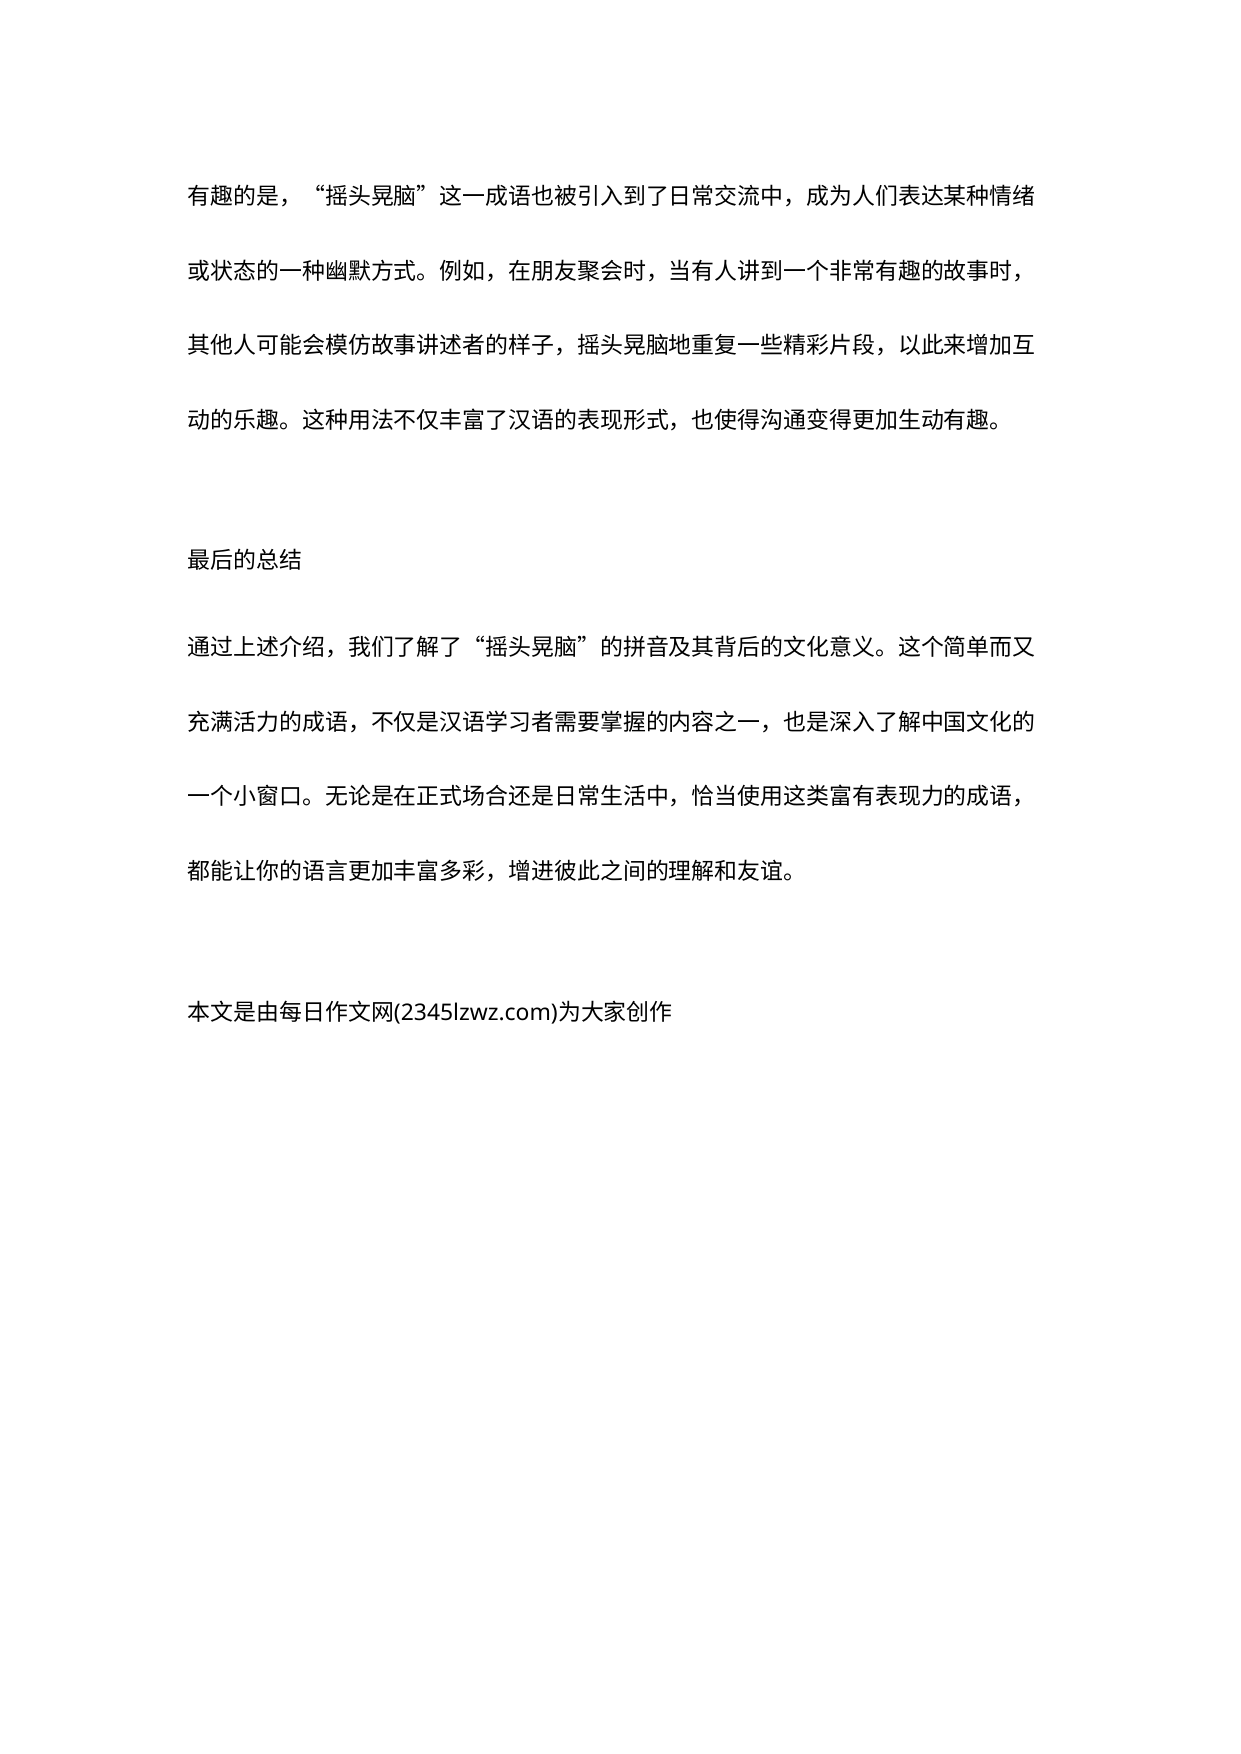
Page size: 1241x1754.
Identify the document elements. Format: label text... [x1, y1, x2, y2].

text 最后的总结 [187, 526, 1053, 591]
text 有趣的是，“摇头晃脑”这一成语也被引入到了日常交流中，成为人们表达某种情绪或状态的一种幽默方式。例如，在朋友聚会时，当有人讲到一个非常有趣的故事时，其他人可能会模仿故事讲述者的样子，摇头晃脑地重复一些精彩片段，以此来增加互动的乐趣。这种用法不仅丰富了汉语的表现形式，也使得沟通变得更加生动有趣。 [187, 162, 1053, 451]
text 通过上述介绍，我们了解了“摇头晃脑”的拼音及其背后的文化意义。这个简单而又充满活力的成语，不仅是汉语学习者需要掌握的内容之一，也是深入了解中国文化的一个小窗口。无论是在正式场合还是日常生活中，恰当使用这类富有表现力的成语，都能让你的语言更加丰富多彩，增进彼此之间的理解和友谊。 [187, 613, 1053, 902]
text 本文是由每日作文网(2345lzwz.com)为大家创作 [187, 977, 1053, 1042]
